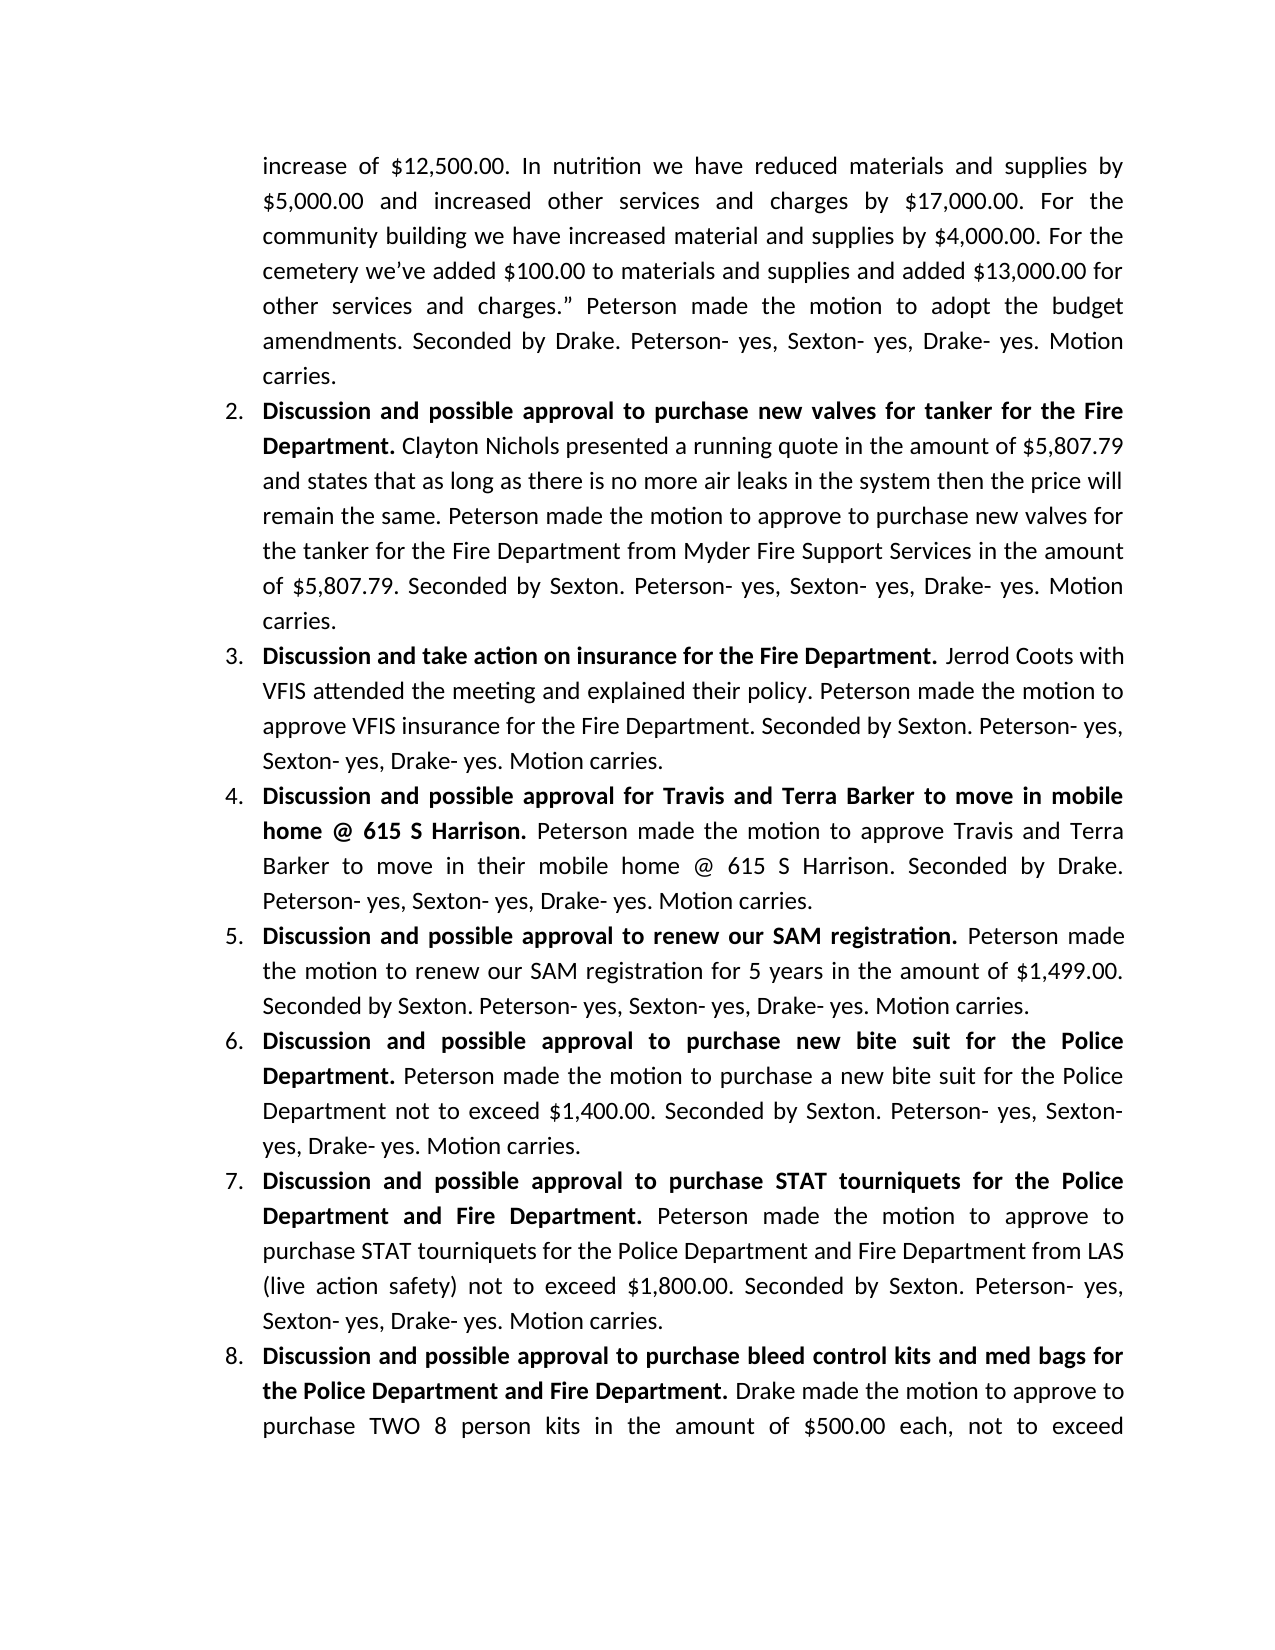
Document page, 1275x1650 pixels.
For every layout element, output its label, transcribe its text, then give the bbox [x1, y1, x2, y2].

list Discussion and possible approval to renew our SAM registration. Peterson made the motion to renew our SAM registration for 5 years in the amount of $1,499.00. Seconded by Sexton. Peterson- yes, Sexton- yes, Drake- yes. Motion carries. [225, 920, 1125, 1021]
list Discussion and possible approval for Travis and Terra Barker to move in mobile home @ 615 S Harrison. Peterson made the motion to approve Travis and Terra Barker to move in their mobile home @ 615 S Harrison. Seconded by Drake. Peterson- yes, Sexton- yes, Drake- yes. Motion carries. [225, 780, 1125, 916]
list Discussion and possible approval to purchase new bite suit for the Police Department. Peterson made the motion to purchase a new bite suit for the Police Department not to exceed $1,400.00. Seconded by Sexton. Peterson- yes, Sexton- yes, Drake- yes. Motion carries. [225, 1025, 1125, 1161]
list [225, 1340, 1125, 1441]
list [225, 150, 1125, 391]
list Discussion and take action on insurance for the Fire Department. Jerrod Coots with VFIS attended the meeting and explained their policy. Peterson made the motion to approve VFIS insurance for the Fire Department. Seconded by Sexton. Peterson- yes, Sexton- yes, Drake- yes. Motion carries. [225, 640, 1125, 776]
list Discussion and possible approval to purchase new valves for tanker for the Fire Department. Clayton Nichols presented a running quote in the amount of $5,807.79 and states that as long as there is no more air leaks in the system then the price will remain the same. Peterson made the motion to approve to purchase new valves for the tanker for the Fire Department from Myder Fire Support Services in the amount of $5,807.79. Seconded by Sexton. Peterson- yes, Sexton- yes, Drake- yes. Motion carries. [225, 395, 1125, 636]
list Discussion and possible approval to purchase STAT tourniquets for the Police Department and Fire Department. Peterson made the motion to approve to purchase STAT tourniquets for the Police Department and Fire Department from LAS (live action safety) not to exceed $1,800.00. Seconded by Sexton. Peterson- yes, Sexton- yes, Drake- yes. Motion carries. [225, 1165, 1125, 1336]
